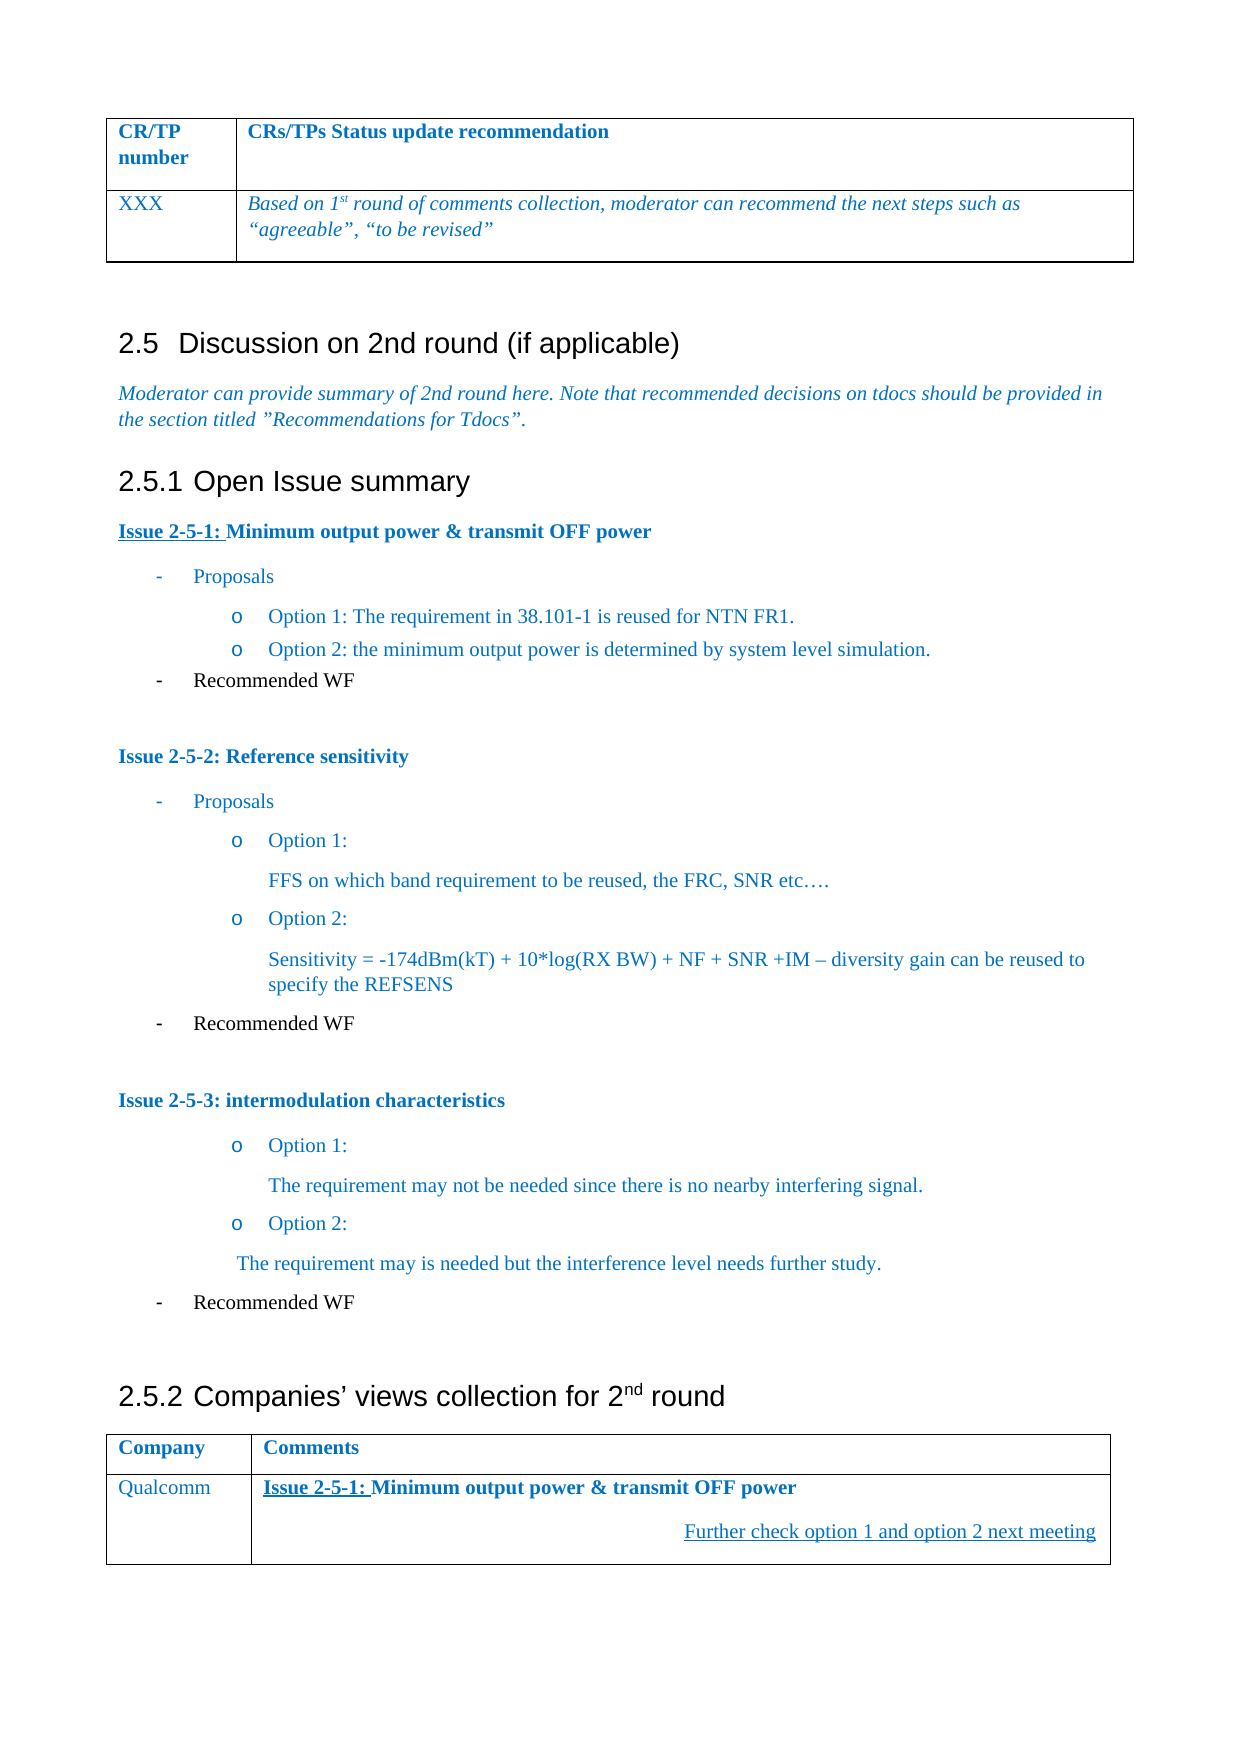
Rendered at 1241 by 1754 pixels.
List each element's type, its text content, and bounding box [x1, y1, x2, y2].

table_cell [252, 1475, 1110, 1564]
table_header Comments [252, 1435, 1110, 1474]
table_header CR/TP number [107, 119, 236, 190]
list Sensitivity = -174dBm(kT) + 10*log(RX BW) + NF + SNR +IM – diversity gain can be reused to specify the REFSENS [268, 946, 1122, 996]
table_cell Based on 1st round of comments collection, moderator can recommend the next steps such as “agreeable”, “to be revised” [237, 191, 1133, 261]
text Moderator can provide summary of 2nd round here. Note that recommended decisions on tdocs should be provided in the section titled ”Recommendations for Tdocs”. [118, 381, 1122, 431]
list The requirement may not be needed since there is no nearby interfering signal. [268, 1173, 1122, 1197]
list Recommended WF [156, 1290, 1122, 1314]
text Issue 2-5-3: intermodulation characteristics [118, 1088, 1122, 1112]
list Option 1: [231, 828, 1122, 853]
list Option 1: The requirement in 38.101-1 is reused for NTN FR1. [231, 604, 1122, 630]
list Recommended WF [156, 1011, 1122, 1035]
text Issue 2-5-2: Reference sensitivity [118, 744, 1122, 768]
list Option 1: [231, 1132, 1122, 1158]
list FFS on which band requirement to be reused, the FRC, SNR etc…. [268, 868, 1122, 892]
list Recommended WF [156, 667, 1122, 692]
list Proposals [156, 789, 1122, 813]
list The requirement may is needed but the interference level needs further study. [216, 1251, 1122, 1275]
list Proposals [156, 563, 1122, 588]
list Option 2: [231, 1211, 1122, 1237]
list Option 2: the minimum output power is determined by system level simulation. [231, 637, 1122, 663]
table_header Company [107, 1435, 251, 1474]
subtitle Open Issue summary [118, 464, 1122, 497]
subtitle Discussion on 2nd round (if applicable) [118, 326, 1122, 359]
list Option 2: [231, 906, 1122, 932]
subtitle Companies’ views collection for 2nd round [118, 1379, 1122, 1413]
text Issue 2-5-1: Minimum output power & transmit OFF power [118, 519, 1122, 543]
table_cell XXX [107, 191, 236, 261]
table_cell Qualcomm [107, 1475, 251, 1564]
table_header CRs/TPs Status update recommendation [237, 119, 1133, 190]
